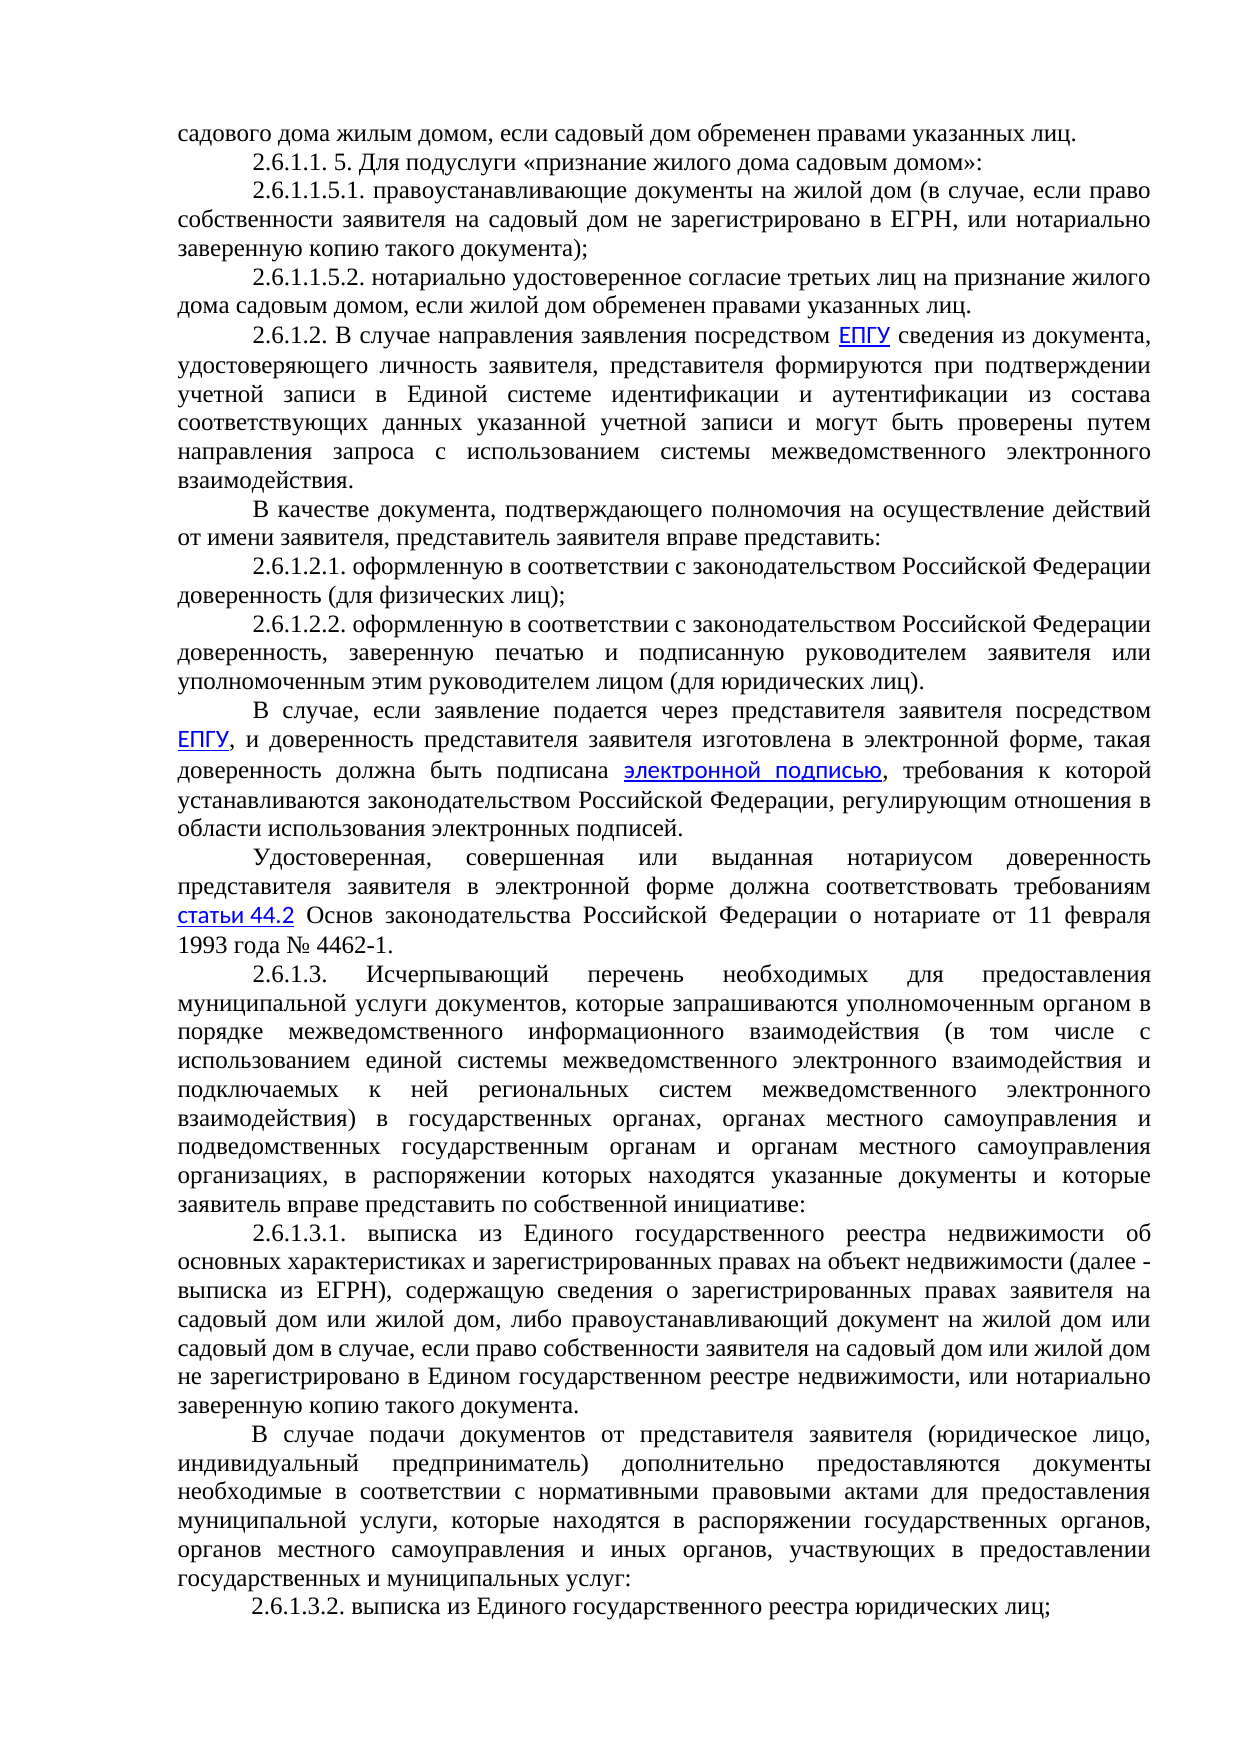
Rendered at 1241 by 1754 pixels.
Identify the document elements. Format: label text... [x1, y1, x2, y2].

text 2.6.1.1. 5. Для подуслуги «признание жилого дома садовым домом»: [177, 147, 1152, 176]
text 2.6.1.1.5.1. правоустанавливающие документы на жилой дом (в случае, если право собственности заявителя на садовый дом не зарегистрировано в ЕГРН, или нотариально заверенную копию такого документа); [177, 176, 1152, 262]
text 2.6.1.2.1. оформленную в соответствии с законодательством Российской Федерации доверенность (для физических лиц); [177, 551, 1152, 609]
text 2.6.1.2. В случае направления заявления посредством ЕПГУ сведения из документа, удостоверяющего личность заявителя, представителя формируются при подтверждении учетной записи в Единой системе идентификации и аутентификации из состава соответствующих данных указанной учетной записи и могут быть проверены путем направления запроса с использованием системы межведомственного электронного взаимодействия. [177, 319, 1152, 494]
text В качестве документа, подтверждающего полномочия на осуществление действий от имени заявителя, представитель заявителя вправе представить: [177, 494, 1152, 551]
text В случае, если заявление подается через представителя заявителя посредством ЕПГУ, и доверенность представителя заявителя изготовлена в электронной форме, такая доверенность должна быть подписана электронной подписью, требования к которой устанавливаются законодательством Российской Федерации, регулирующим отношения в области использования электронных подписей. [177, 695, 1152, 842]
text 2.6.1.3.1. выписка из Единого государственного реестра недвижимости об основных характеристиках и зарегистрированных правах на объект недвижимости (далее - выписка из ЕГРН), содержащую сведения о зарегистрированных правах заявителя на садовый дом или жилой дом, либо правоустанавливающий документ на жилой дом или садовый дом в случае, если право собственности заявителя на садовый дом или жилой дом не зарегистрировано в Едином государственном реестре недвижимости, или нотариально заверенную копию такого документа. [177, 1218, 1152, 1419]
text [177, 118, 1152, 147]
text 2.6.1.3.2. выписка из Единого государственного реестра юридических лиц; [177, 1591, 1152, 1620]
text Удостоверенная, совершенная или выданная нотариусом доверенность представителя заявителя в электронной форме должна соответствовать требованиям статьи 44.2 Основ законодательства Российской Федерации о нотариате от 11 февраля 1993 года № 4462-1. [177, 842, 1152, 959]
text В случае подачи документов от представителя заявителя (юридическое лицо, индивидуальный предприниматель) дополнительно предоставляются документы необходимые в соответствии с нормативными правовыми актами для предоставления муниципальной услуги, которые находятся в распоряжении государственных органов, органов местного самоуправления и иных органов, участвующих в предоставлении государственных и муниципальных услуг: [177, 1419, 1152, 1591]
text 2.6.1.3. Исчерпывающий перечень необходимых для предоставления муниципальной услуги документов, которые запрашиваются уполномоченным органом в порядке межведомственного информационного взаимодействия (в том числе с использованием единой системы межведомственного электронного взаимодействия и подключаемых к ней региональных систем межведомственного электронного взаимодействия) в государственных органах, органах местного самоуправления и подведомственных государственным органам и органам местного самоуправления организациях, в распоряжении которых находятся указанные документы и которые заявитель вправе представить по собственной инициативе: [177, 959, 1152, 1218]
text 2.6.1.2.2. оформленную в соответствии с законодательством Российской Федерации доверенность, заверенную печатью и подписанную руководителем заявителя или уполномоченным этим руководителем лицом (для юридических лиц). [177, 609, 1152, 695]
text 2.6.1.1.5.2. нотариально удостоверенное согласие третьих лиц на признание жилого дома садовым домом, если жилой дом обременен правами указанных лиц. [177, 262, 1152, 319]
